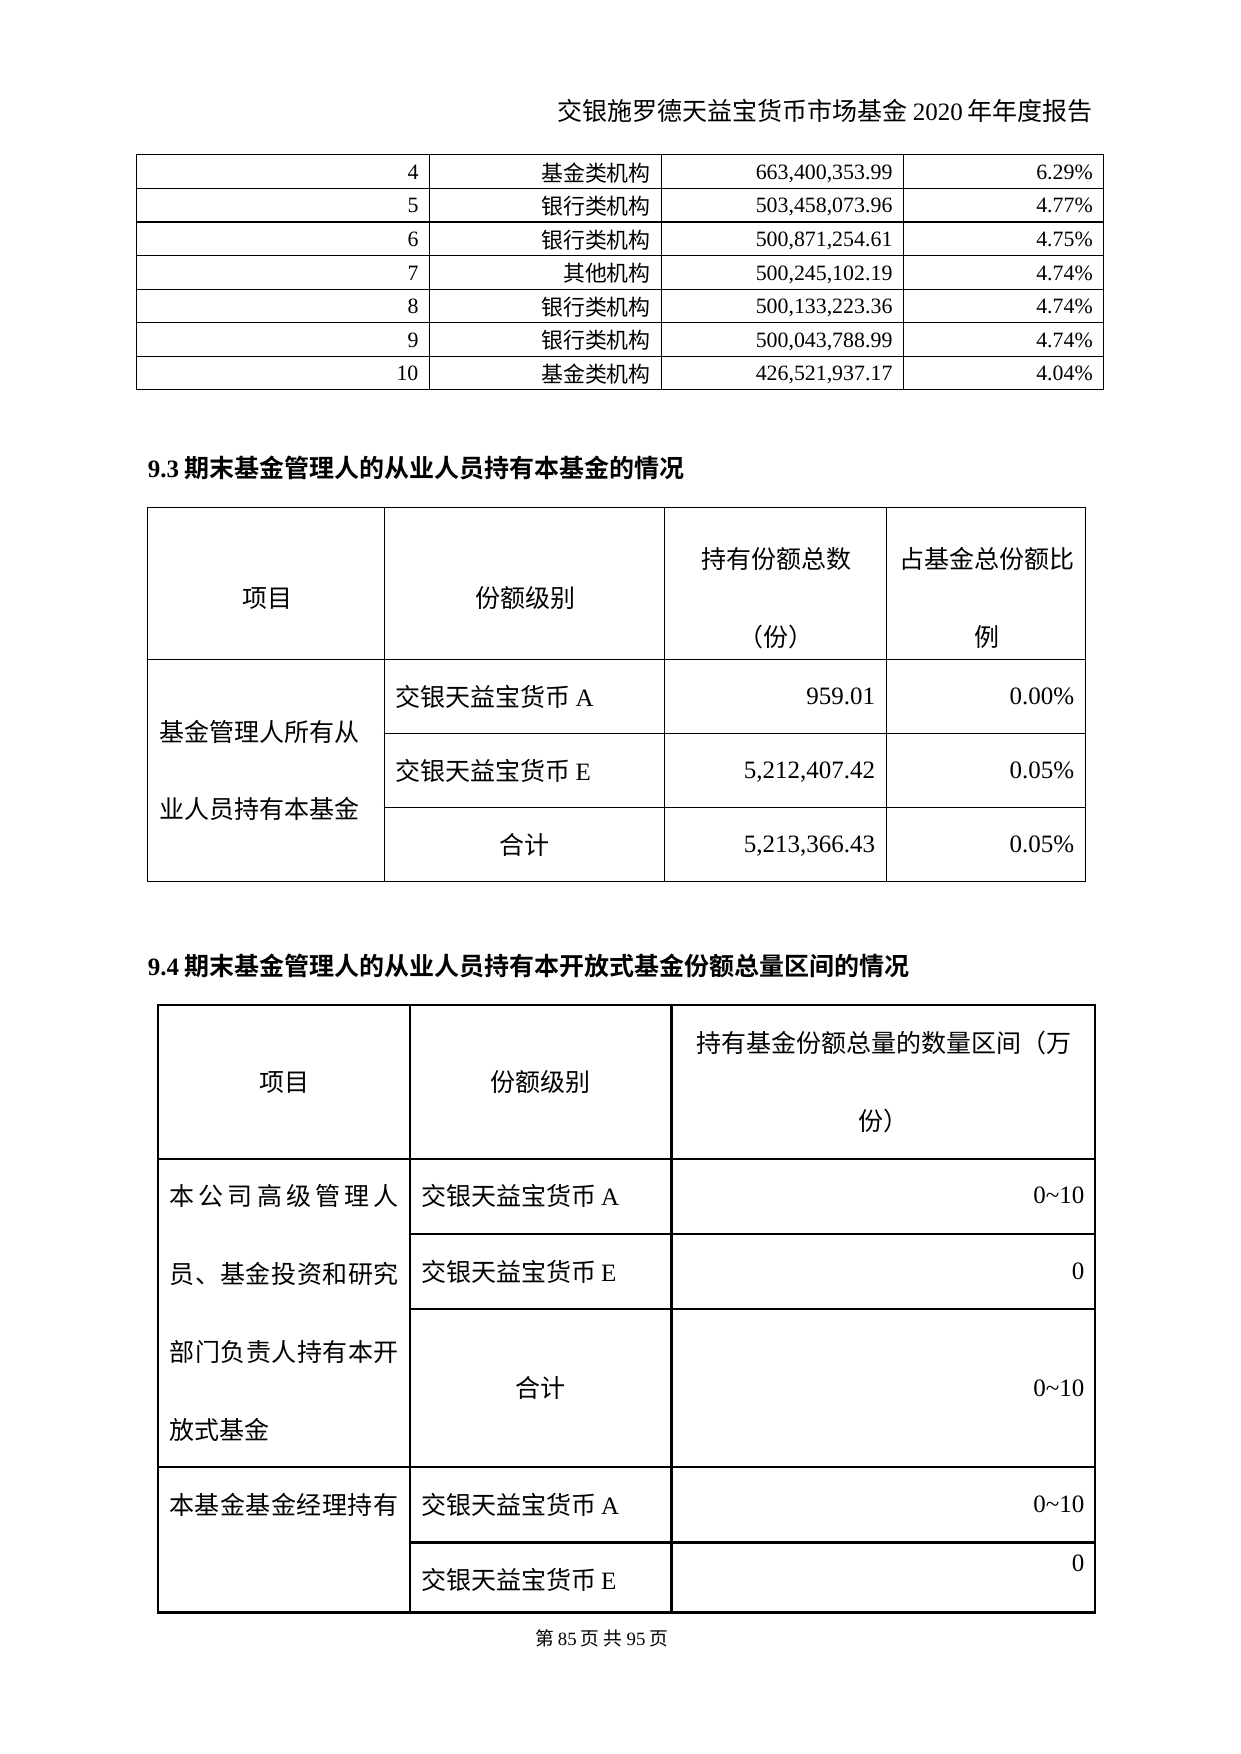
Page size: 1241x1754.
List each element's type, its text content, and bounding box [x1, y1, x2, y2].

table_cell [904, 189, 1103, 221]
subtitle 9.4期末基金管理人的从业人员持有本开放式基金份额总量区间的情况 [148, 932, 1092, 997]
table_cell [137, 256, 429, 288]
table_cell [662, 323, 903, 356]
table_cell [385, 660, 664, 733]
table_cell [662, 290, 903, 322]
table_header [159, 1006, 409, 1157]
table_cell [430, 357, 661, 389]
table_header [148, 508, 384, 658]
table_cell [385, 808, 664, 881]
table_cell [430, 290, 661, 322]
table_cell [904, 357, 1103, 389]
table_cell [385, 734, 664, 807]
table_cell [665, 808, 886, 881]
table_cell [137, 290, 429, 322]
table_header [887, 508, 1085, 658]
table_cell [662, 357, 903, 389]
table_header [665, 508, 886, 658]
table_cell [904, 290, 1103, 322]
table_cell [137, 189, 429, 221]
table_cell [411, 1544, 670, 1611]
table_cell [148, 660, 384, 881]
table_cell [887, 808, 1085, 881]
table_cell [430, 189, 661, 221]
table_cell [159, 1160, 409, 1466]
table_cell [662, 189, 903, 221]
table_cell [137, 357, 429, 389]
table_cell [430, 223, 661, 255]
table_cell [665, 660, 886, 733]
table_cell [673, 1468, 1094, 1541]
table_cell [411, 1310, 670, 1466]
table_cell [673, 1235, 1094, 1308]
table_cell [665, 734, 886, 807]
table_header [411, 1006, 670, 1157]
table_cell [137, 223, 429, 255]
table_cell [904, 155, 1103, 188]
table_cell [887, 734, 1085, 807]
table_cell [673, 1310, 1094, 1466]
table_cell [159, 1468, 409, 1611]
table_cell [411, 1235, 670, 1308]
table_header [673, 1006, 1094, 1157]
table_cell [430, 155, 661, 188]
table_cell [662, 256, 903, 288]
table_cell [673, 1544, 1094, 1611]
subtitle 9.3期末基金管理人的从业人员持有本基金的情况 [148, 434, 1092, 499]
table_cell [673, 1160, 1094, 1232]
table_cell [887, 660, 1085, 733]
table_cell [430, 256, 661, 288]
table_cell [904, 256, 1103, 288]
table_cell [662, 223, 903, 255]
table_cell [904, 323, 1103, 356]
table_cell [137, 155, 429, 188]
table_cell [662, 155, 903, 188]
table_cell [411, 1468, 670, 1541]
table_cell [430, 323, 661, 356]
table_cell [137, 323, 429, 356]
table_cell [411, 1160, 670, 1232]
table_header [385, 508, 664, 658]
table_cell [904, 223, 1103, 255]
